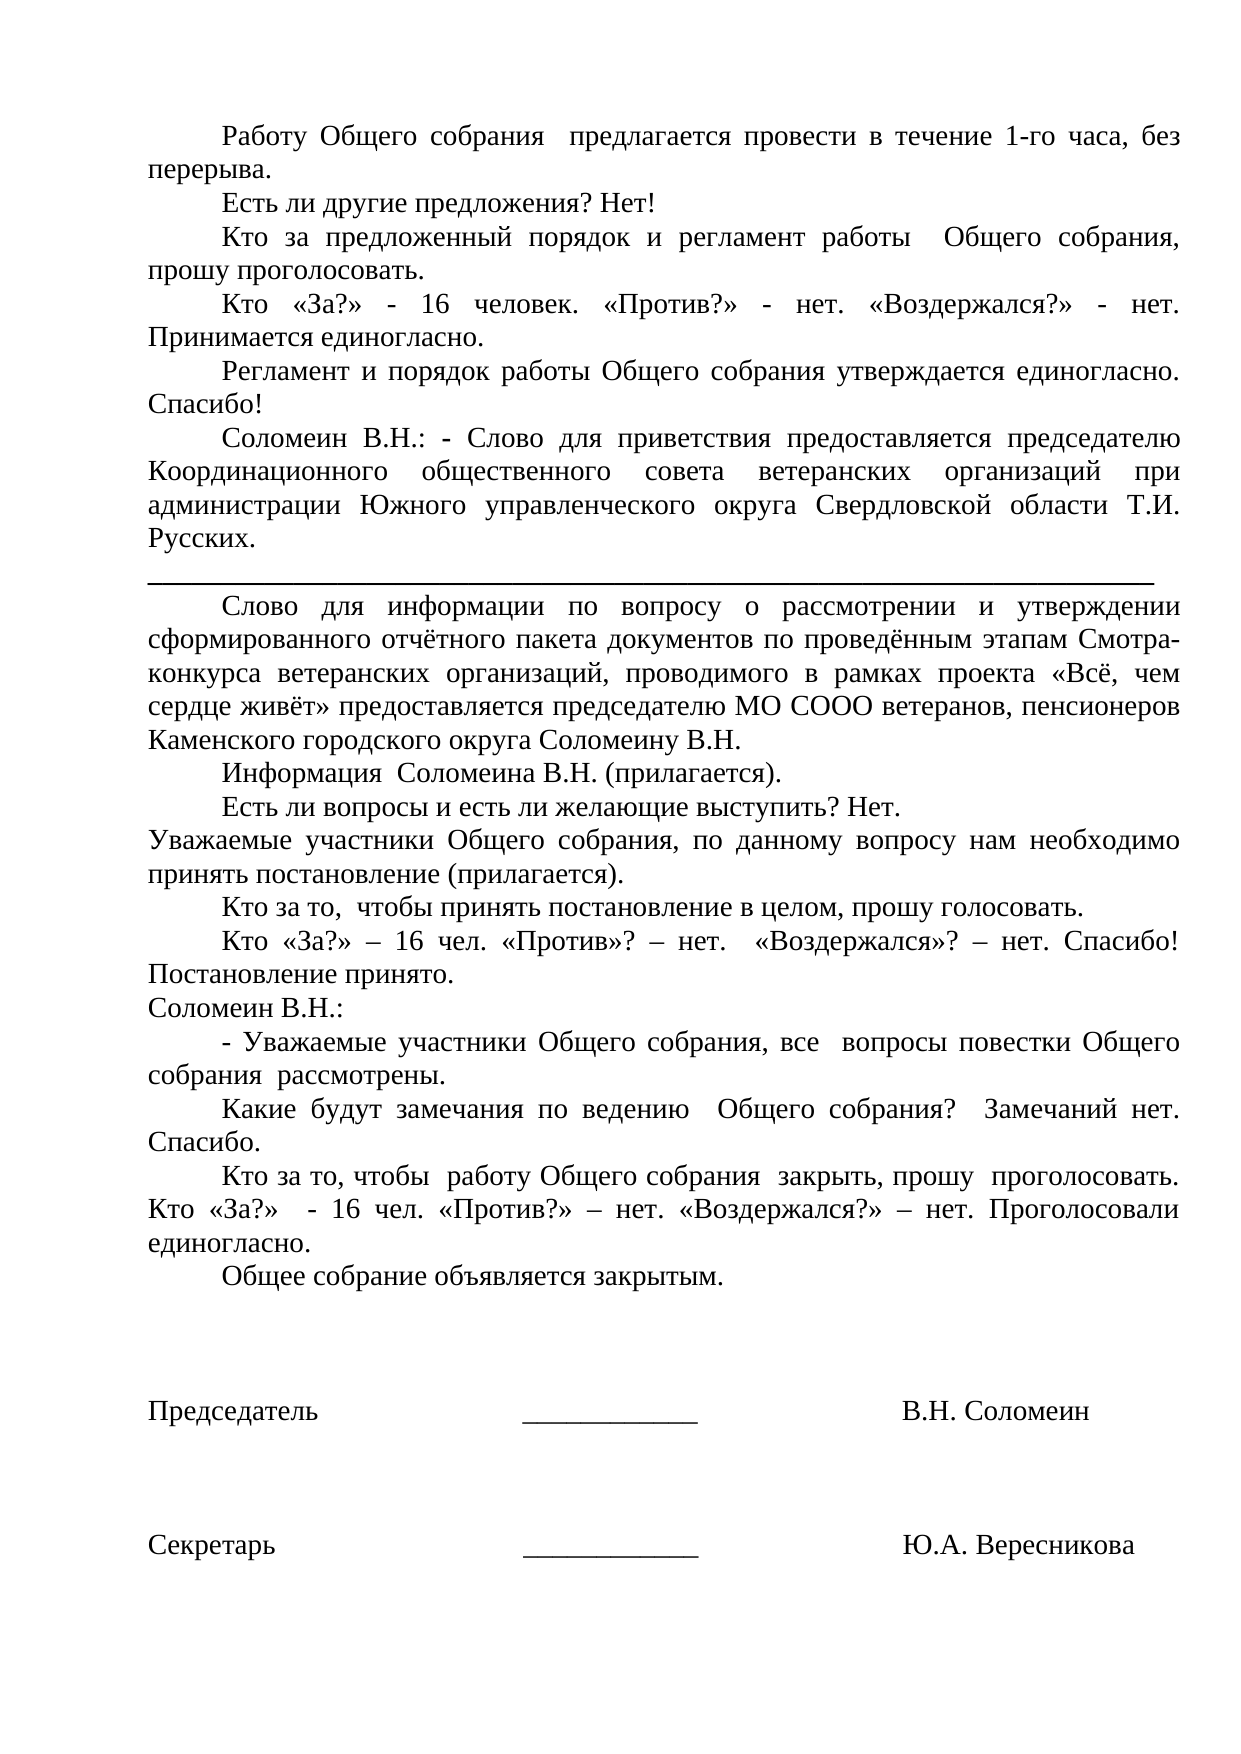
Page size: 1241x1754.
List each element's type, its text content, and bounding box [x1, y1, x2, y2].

list Информация Соломеина В.Н. (прилагается). [148, 755, 1181, 789]
text Председатель ____________ В.Н. Соломеин [148, 1393, 1181, 1426]
text _____________________________________________________________________ [148, 554, 1181, 588]
text Есть ли вопросы и есть ли желающие выступить? Нет. [148, 789, 1181, 822]
text Секретарь ____________ Ю.А. Вересникова [148, 1527, 1181, 1560]
text Работу Общего собрания предлагается провести в течение 1-го часа, без перерыва. [148, 118, 1181, 185]
text Слово для информации по вопросу о рассмотрении и утверждении сформированного отчётного пакета документов по проведённым этапам Смотра-конкурса ветеранских организаций, проводимого в рамках проекта «Всё, чем сердце живёт» предоставляется председателю МО СООО ветеранов, пенсионеров Каменского городского округа Соломеину В.Н. [148, 588, 1181, 755]
text Соломеин В.Н.: [148, 990, 1181, 1024]
text Какие будут замечания по ведению Общего собрания? Замечаний нет. Спасибо. [148, 1091, 1181, 1158]
text Кто за то, чтобы принять постановление в целом, прошу голосовать. [148, 889, 1181, 923]
text Уважаемые участники Общего собрания, по данному вопросу нам необходимо принять постановление (прилагается). [148, 822, 1181, 889]
text Кто «За?» - 16 человек. «Против?» - нет. «Воздержался?» - нет. Принимается единогласно. [148, 286, 1181, 353]
text Регламент и порядок работы Общего собрания утверждается единогласно. Спасибо! [148, 353, 1181, 420]
text Есть ли другие предложения? Нет! [148, 185, 1181, 219]
text Кто за то, чтобы работу Общего собрания закрыть, прошу проголосовать. Кто «За?» - 16 чел. «Против?» – нет. «Воздержался?» – нет. Проголосовали единогласно. [148, 1158, 1181, 1258]
text Общее собрание объявляется закрытым. [148, 1258, 1181, 1292]
text - Уважаемые участники Общего собрания, все вопросы повестки Общего собрания рассмотрены. [148, 1024, 1181, 1091]
text Кто за предложенный порядок и регламент работы Общего собрания, прошу проголосовать. [148, 219, 1181, 286]
text Кто «За?» – 16 чел. «Против»? – нет. «Воздержался»? – нет. Спасибо! Постановление принято. [148, 923, 1181, 990]
text Соломеин В.Н.: - Слово для приветствия предоставляется председателю Координационного общественного совета ветеранских организаций при администрации Южного управленческого округа Свердловской области Т.И. Русских. [148, 420, 1181, 554]
